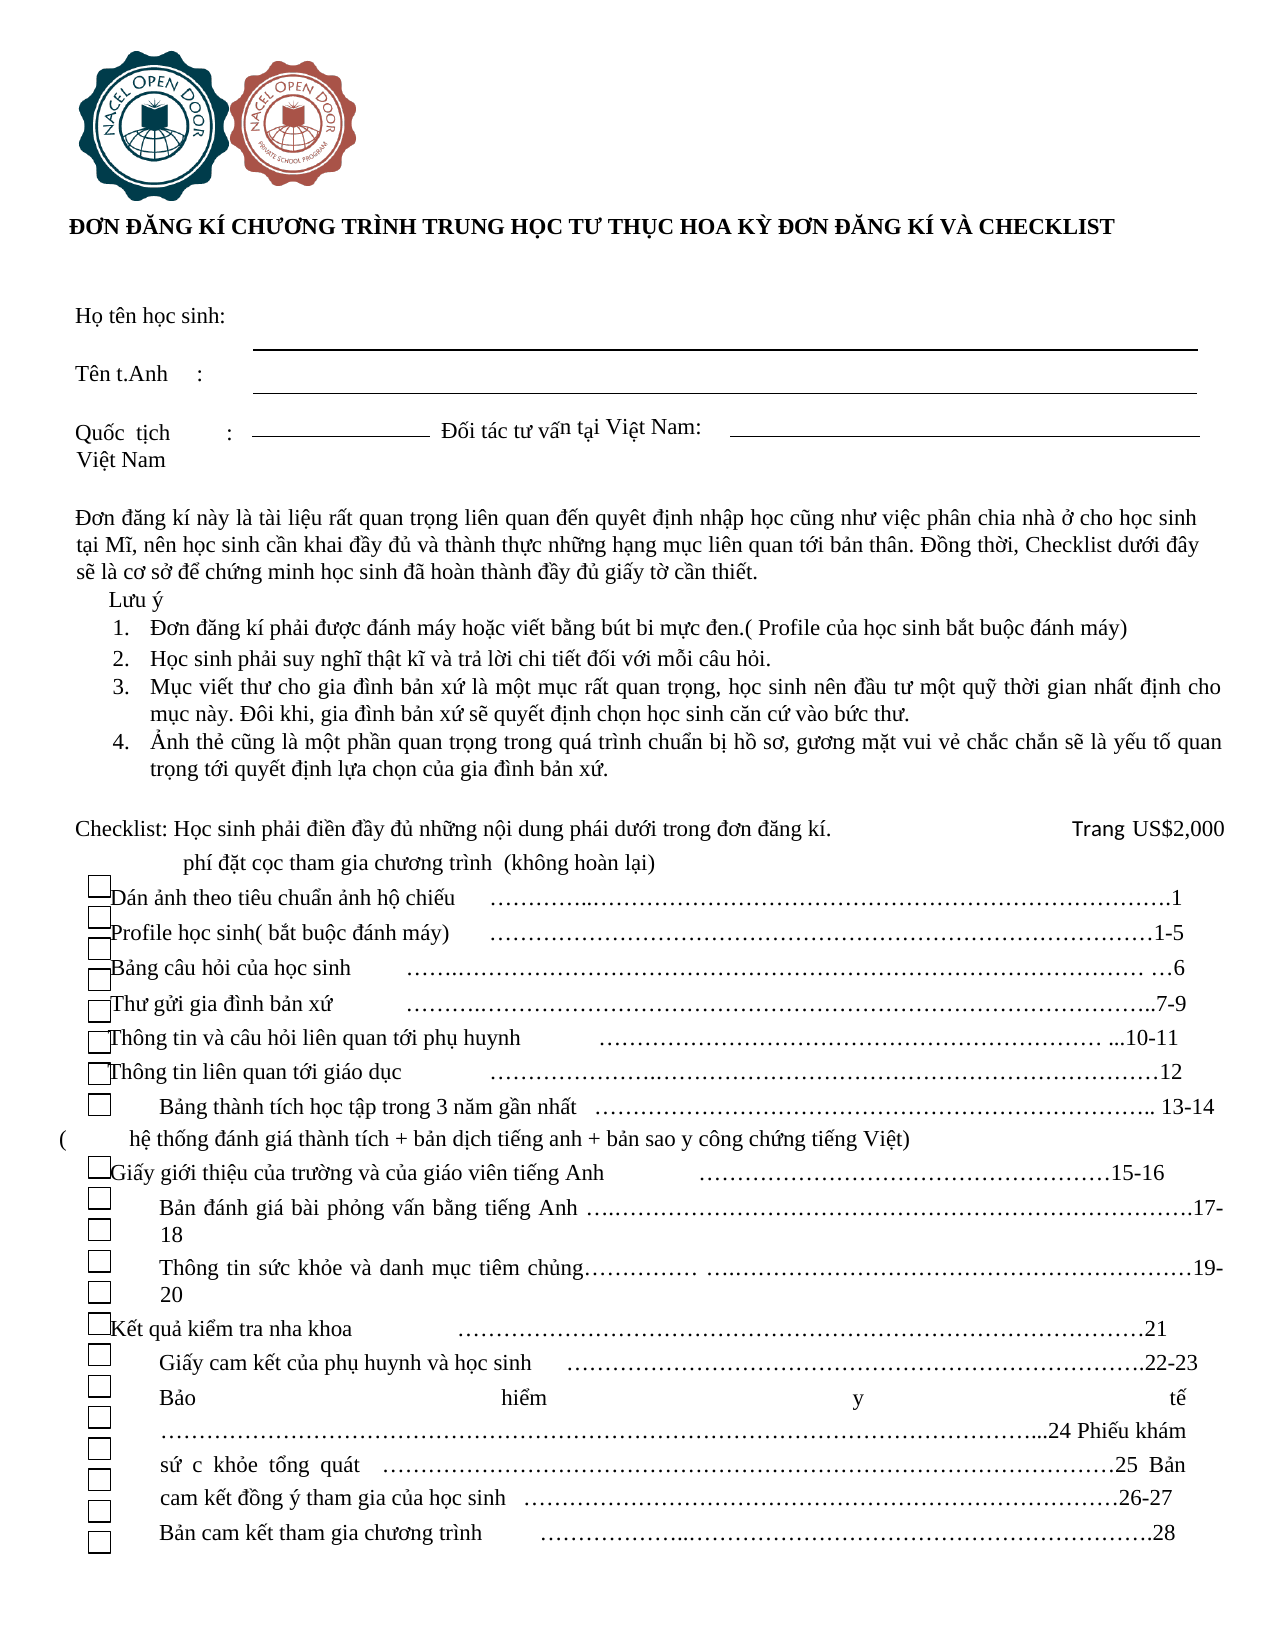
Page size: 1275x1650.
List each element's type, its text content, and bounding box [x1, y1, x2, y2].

list Đơn đăng kí phải được đánh máy hoặc viết bằng bút bi mực đen.( Profile của học sinh bắt buộc đánh máy) [112, 614, 1224, 641]
subtitle ĐƠN ĐĂNG KÍ CHƯƠNG TRÌNH TRUNG HỌC TƯ THỤC HOA KỲ ĐƠN ĐĂNG KÍ VÀ CHECKLIST [69, 213, 1201, 239]
text Bản cam kết tham gia chương trình ………………..…………………………………………………….28 [89, 1519, 1224, 1545]
picture [174, 50, 357, 201]
text Dán ảnh theo tiêu chuẩn ảnh hộ chiếu …………..………………………………………………………………….1 [59, 884, 1226, 911]
text Họ tên học sinh: [75, 302, 1200, 329]
text Giấy cam kết của phụ huynh và học sinh ………………………………………………………………….22-23 [89, 1349, 1224, 1375]
text Quốc tịch : Việt Nam [75, 419, 1224, 472]
picture [139, 50, 169, 56]
text Đơn đăng kí này là tài liệu rất quan trọng liên quan đến quyêt định nhập học cũng như việc phân chia nhà ở cho học sinh tại Mĩ, nên học sinh cần khai đầy đủ và thành thực những hạng mục liên quan tới bản thân. Đồng thời, Checklist dưới đây sẽ là cơ sở để chứng minh học sinh đã hoàn thành đầy đủ giấy tờ cần thiết. [75, 504, 1201, 585]
text Profile học sinh( bắt buộc đánh máy) ……………………………………………………………………………1-5 [111, 919, 1226, 946]
text Thông tin sức khỏe và danh mục tiêm chủng…………… ….……………………………………………………19-20 [89, 1254, 1224, 1307]
text Thông tin và câu hỏi liên quan tới phụ huynh ………………………………………………………… ...10-11 [59, 1024, 1226, 1050]
text Bảng thành tích học tập trong 3 năm gần nhất ……………………………………………………………….. 13-14 [89, 1093, 1224, 1119]
picture [78, 147, 130, 201]
picture [99, 71, 209, 182]
text Thư gửi gia đình bản xứ ……….……………………………………………………………………………..7-9 [59, 990, 1226, 1016]
text Lưu ý [108, 586, 1224, 613]
text Bảng câu hỏi của học sinh …….……………………………………………………………………………… …6 [59, 954, 1226, 981]
text Bản đánh giá bài phỏng vấn bằng tiếng Anh ….………………………………………………………………….17-18 [89, 1194, 1224, 1247]
text Thông tin liên quan tới giáo dục ………………….…………………………………………………………12 [59, 1058, 1226, 1084]
picture [78, 50, 134, 106]
text Checklist: Học sinh phải điền đầy đủ những nội dung phái dưới trong đơn đăng kí. Trang US$2,000 phí đặt cọc tham gia chương trình (không hoàn lại) [75, 814, 1224, 876]
list Học sinh phải suy nghĩ thật kĩ và trả lời chi tiết đối với mỗi câu hỏi. [112, 645, 1224, 671]
picture [142, 197, 166, 201]
text Tên t.Anh : [75, 361, 1200, 387]
text ( hệ thống đánh giá thành tích + bản dịch tiếng anh + bản sao y công chứng tiếng Việt) [59, 1125, 1226, 1152]
picture [78, 111, 84, 141]
list Mục viết thư cho gia đình bản xứ là một mục rất quan trọng, học sinh nên đầu tư một quỹ thời gian nhất định cho mục này. Đôi khi, gia đình bản xứ sẽ quyết định chọn học sinh căn cứ vào bức thư. [112, 673, 1224, 726]
list Ảnh thẻ cũng là một phần quan trọng trong quá trình chuẩn bị hồ sơ, gương mặt vui vẻ chắc chắn sẽ là yếu tố quan trọng tới quyết định lựa chọn của gia đình bản xứ. [112, 728, 1224, 781]
text Giấy giới thiệu của trường và của giáo viên tiếng Anh ………………………………………………15-16 [59, 1159, 1226, 1185]
text Kết quả kiểm tra nha khoa ………………………………………………………………………………21 [59, 1315, 1226, 1341]
text Bảo hiểm y tế ……………………………………………………………………………………………………...24 Phiếu khám sứ c khỏe tổng quát ……………………………………………………………………………………25 Bản cam kết đồng ý tham gia của học sinh ……………………………………………………………………26-27 [89, 1383, 1186, 1511]
